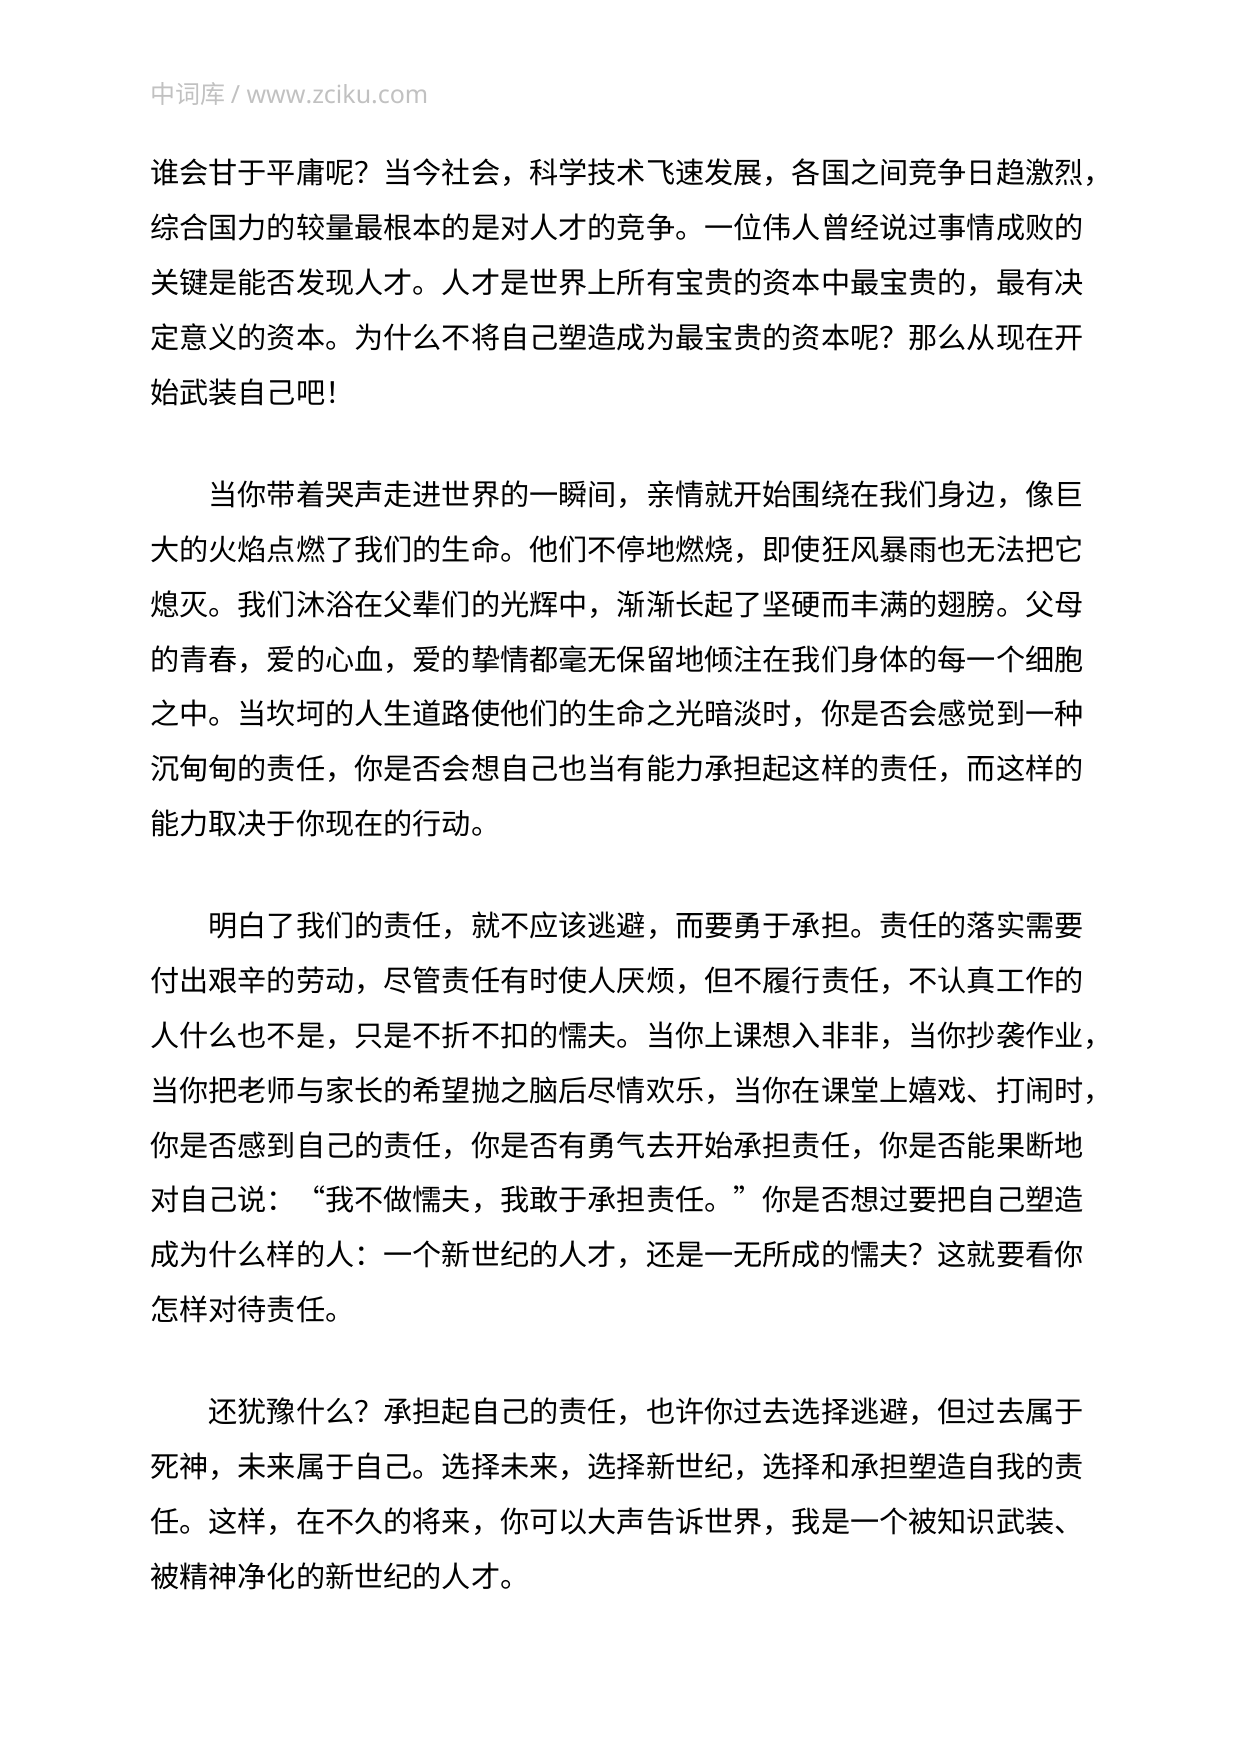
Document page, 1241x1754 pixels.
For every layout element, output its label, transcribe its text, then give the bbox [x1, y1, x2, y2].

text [150, 150, 1090, 412]
text 明白了我们的责任，就不应该逃避，而要勇于承担。责任的落实需要付出艰辛的劳动，尽管责任有时使人厌烦，但不履行责任，不认真工作的人什么也不是，只是不折不扣的懦夫。当你上课想入非非，当你抄袭作业，当你把老师与家长的希望抛之脑后尽情欢乐，当你在课堂上嬉戏、打闹时，你是否感到自己的责任，你是否有勇气去开始承担责任，你是否能果断地对自己说：“我不做懦夫，我敢于承担责任。”你是否想过要把自己塑造成为什么样的人：一个新世纪的人才，还是一无所成的懦夫？这就要看你怎样对待责任。 [150, 902, 1090, 1329]
text 还犹豫什么？承担起自己的责任，也许你过去选择逃避，但过去属于死神，未来属于自己。选择未来，选择新世纪，选择和承担塑造自我的责任。这样，在不久的将来，你可以大声告诉世界，我是一个被知识武装、被精神净化的新世纪的人才。 [150, 1388, 1090, 1596]
text 当你带着哭声走进世界的一瞬间，亲情就开始围绕在我们身边，像巨大的火焰点燃了我们的生命。他们不停地燃烧，即使狂风暴雨也无法把它熄灭。我们沐浴在父辈们的光辉中，渐渐长起了坚硬而丰满的翅膀。父母的青春，爱的心血，爱的挚情都毫无保留地倾注在我们身体的每一个细胞之中。当坎坷的人生道路使他们的生命之光暗淡时，你是否会感觉到一种沉甸甸的责任，你是否会想自己也当有能力承担起这样的责任，而这样的能力取决于你现在的行动。 [150, 471, 1090, 843]
